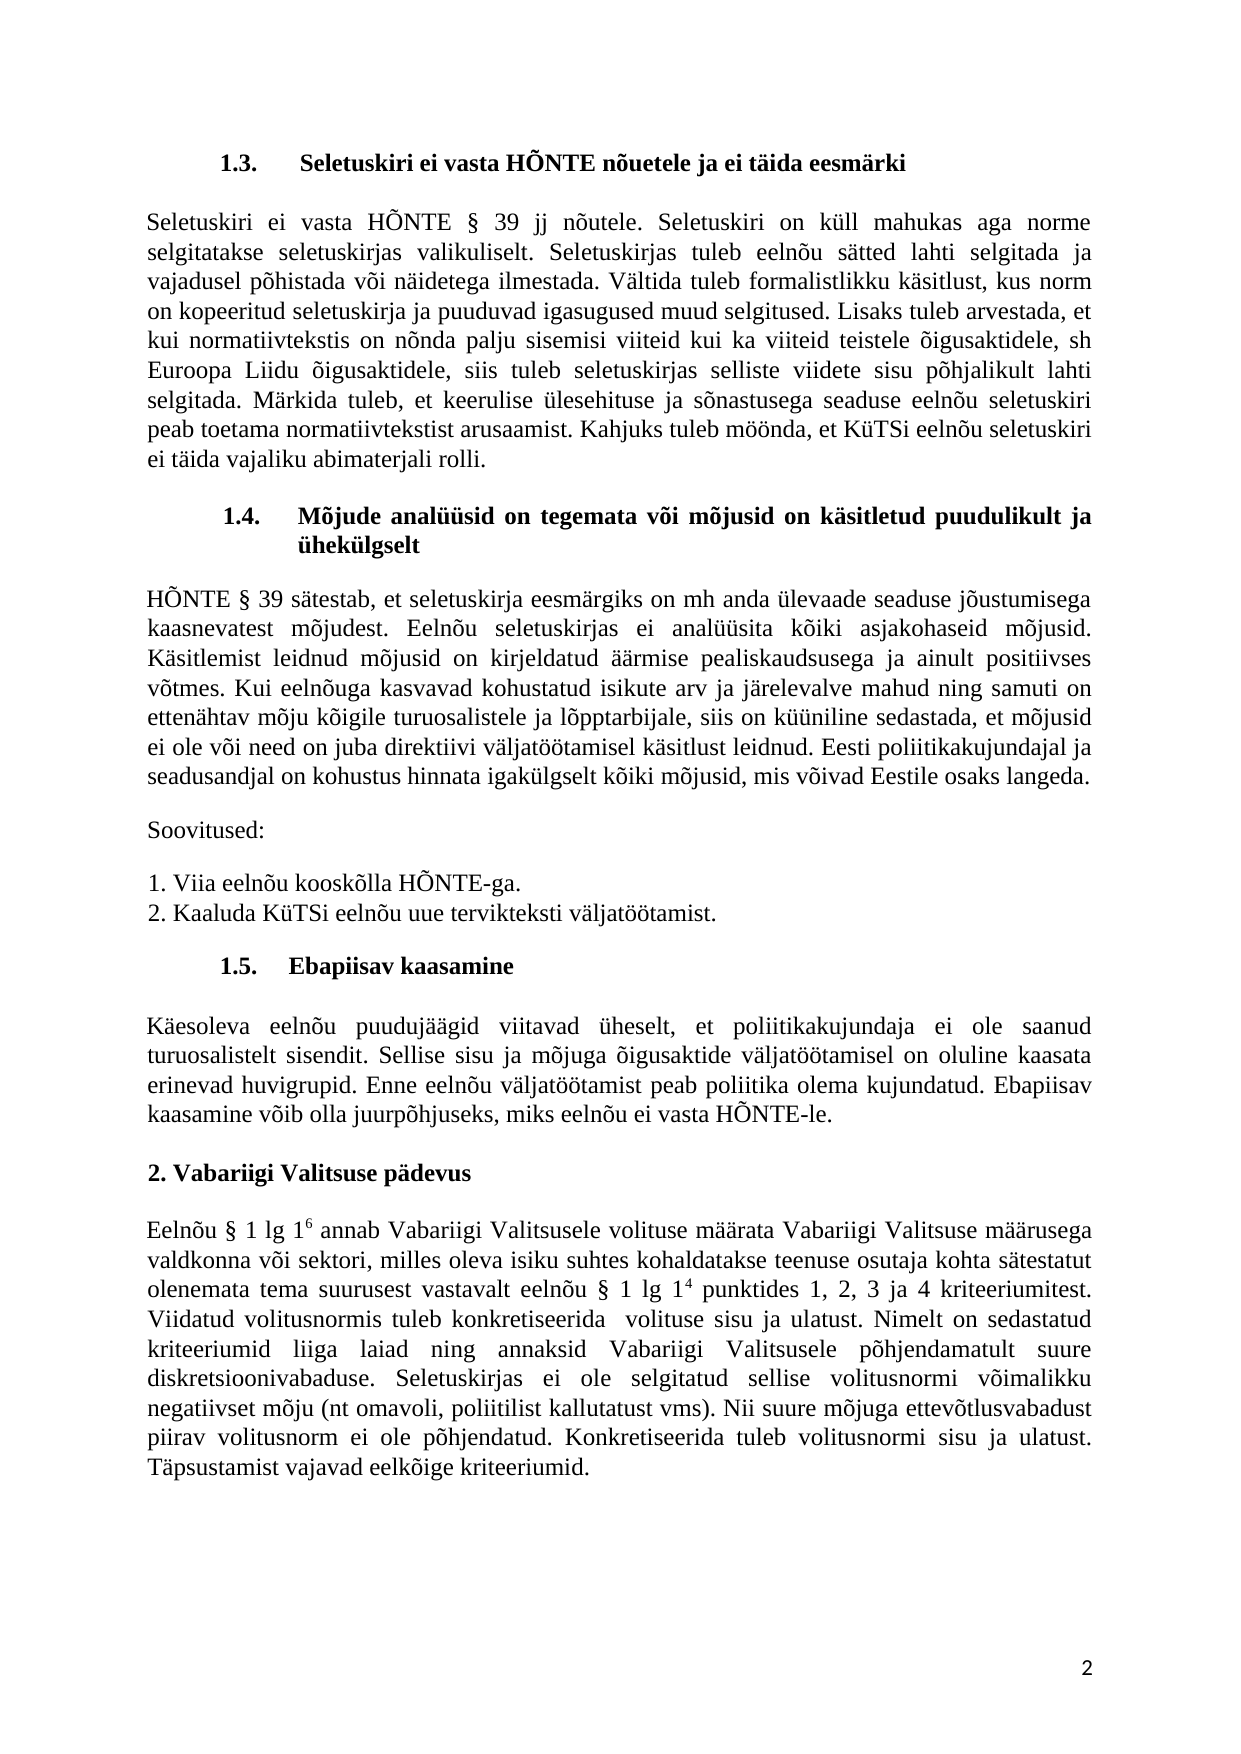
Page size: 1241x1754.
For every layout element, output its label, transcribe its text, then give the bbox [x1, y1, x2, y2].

text 1. Viia eelnõu kooskõlla HÕNTE-ga. [148, 868, 1093, 897]
subtitle 1.5. Ebapiisav kaasamine [148, 951, 1093, 980]
text Soovitused: [147, 815, 1093, 844]
subtitle 1.4. Mõjude analüüsid on tegemata või mõjusid on käsitletud puudulikult ja ühekülgselt [223, 501, 1093, 559]
text Eelnõu § 1 lg 16 annab Vabariigi Valitsusele volituse määrata Vabariigi Valitsuse määrusega valdkonna või sektori, milles oleva isiku suhtes kohaldatakse teenuse osutaja kohta sätestatut olenemata tema suurusest vastavalt eelnõu § 1 lg 14 punktides 1, 2, 3 ja 4 kriteeriumitest. Viidatud volitusnormis tuleb konkretiseerida volituse sisu ja ulatust. Nimelt on sedastatud kriteeriumid liiga laiad ning annaksid Vabariigi Valitsusele põhjendamatult suure diskretsioonivabaduse. Seletuskirjas ei ole selgitatud sellise volitusnormi võimalikku negatiivset mõju (nt omavoli, poliitilist kallutatust vms). Nii suure mõjuga ettevõtlusvabadust piirav volitusnorm ei ole põhjendatud. Konkretiseerida tuleb volitusnormi sisu ja ulatust. Täpsustamist vajavad eelkõige kriteeriumid. [146, 1215, 1093, 1481]
text HÕNTE § 39 sätestab, et seletuskirja eesmärgiks on mh anda ülevaade seaduse jõustumisega kaasnevatest mõjudest. Eelnõu seletuskirjas ei analüüsita kõiki asjakohaseid mõjusid. Käsitlemist leidnud mõjusid on kirjeldatud äärmise pealiskaudsusega ja ainult positiivses võtmes. Kui eelnõuga kasvavad kohustatud isikute arv ja järelevalve mahud ning samuti on ettenähtav mõju kõigile turuosalistele ja lõpptarbijale, siis on küüniline sedastada, et mõjusid ei ole või need on juba direktiivi väljatöötamisel käsitlust leidnud. Eesti poliitikakujundajal ja seadusandjal on kohustus hinnata igakülgselt kõiki mõjusid, mis võivad Eestile osaks langeda. [146, 584, 1093, 790]
text 2. Vabariigi Valitsuse pädevus [148, 1158, 1093, 1187]
subtitle 1.3. Seletuskiri ei vasta HÕNTE nõuetele ja ei täida eesmärki [148, 148, 1093, 176]
text Käesoleva eelnõu puudujäägid viitavad üheselt, et poliitikakujundaja ei ole saanud turuosalistelt sisendit. Sellise sisu ja mõjuga õigusaktide väljatöötamisel on oluline kaasata erinevad huvigrupid. Enne eelnõu väljatöötamist peab poliitika olema kujundatud. Ebapiisav kaasamine võib olla juurpõhjuseks, miks eelnõu ei vasta HÕNTE-le. [146, 1011, 1093, 1128]
text Seletuskiri ei vasta HÕNTE § 39 jj nõutele. Seletuskiri on küll mahukas aga norme selgitatakse seletuskirjas valikuliselt. Seletuskirjas tuleb eelnõu sätted lahti selgitada ja vajadusel põhistada või näidetega ilmestada. Vältida tuleb formalistlikku käsitlust, kus norm on kopeeritud seletuskirja ja puuduvad igasugused muud selgitused. Lisaks tuleb arvestada, et kui normatiivtekstis on nõnda palju sisemisi viiteid kui ka viiteid teistele õigusaktidele, sh Euroopa Liidu õigusaktidele, siis tuleb seletuskirjas selliste viidete sisu põhjalikult lahti selgitada. Märkida tuleb, et keerulise ülesehituse ja sõnastusega seaduse eelnõu seletuskiri peab toetama normatiivtekstist arusaamist. Kahjuks tuleb möönda, et KüTSi eelnõu seletuskiri ei täida vajaliku abimaterjali rolli. [146, 207, 1093, 473]
text 2. Kaaluda KüTSi eelnõu uue tervikteksti väljatöötamist. [148, 898, 1093, 927]
